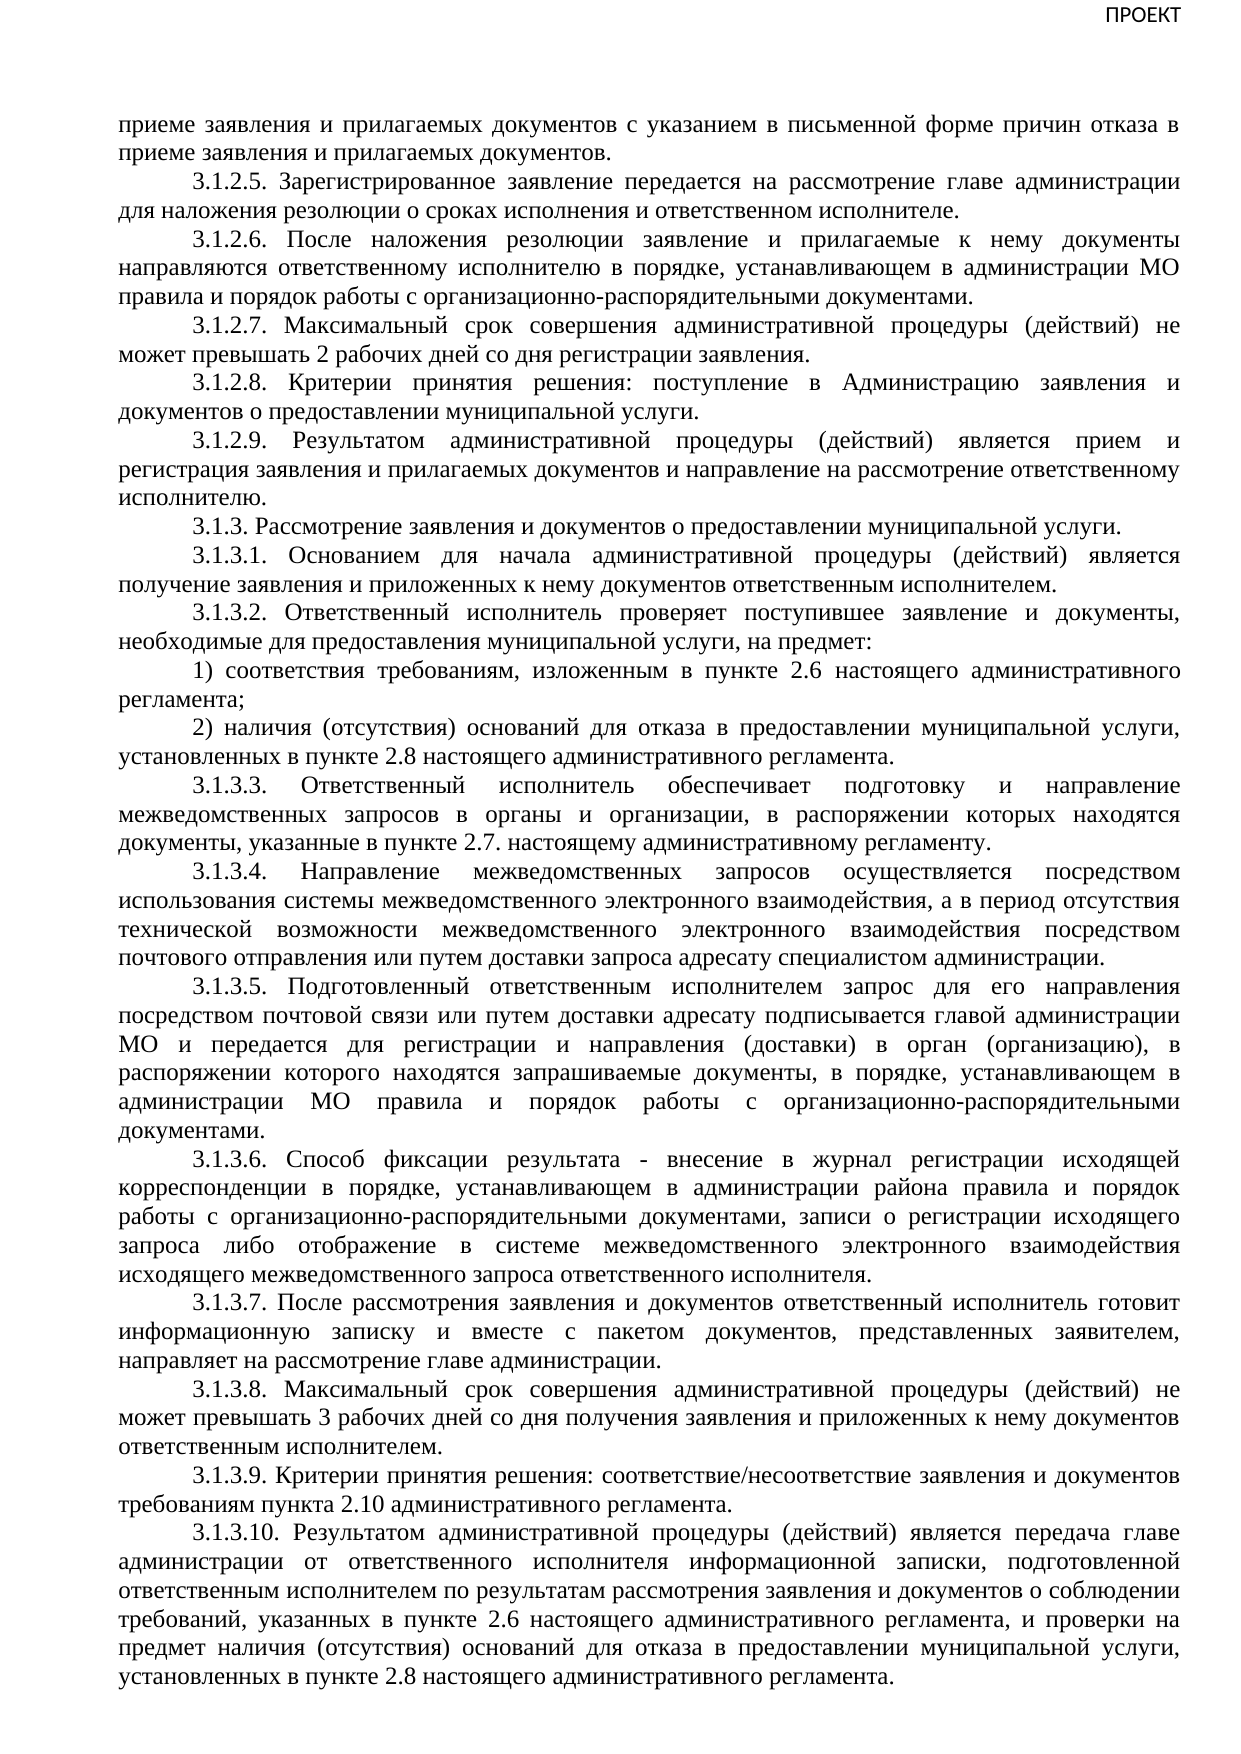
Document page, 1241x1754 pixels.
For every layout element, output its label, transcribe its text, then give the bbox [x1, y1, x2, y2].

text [118, 109, 1181, 166]
text 3.1.3.1. Основанием для начала административной процедуры (действий) является получение заявления и приложенных к нему документов ответственным исполнителем. [118, 540, 1181, 597]
text 3.1.3.4. Направление межведомственных запросов осуществляется посредством использования системы межведомственного электронного взаимодействия, а в период отсутствия технической возможности межведомственного электронного взаимодействия посредством почтового отправления или путем доставки запроса адресату специалистом администрации. [118, 856, 1181, 971]
text 3.1.2.8. Критерии принятия решения: поступление в Администрацию заявления и документов о предоставлении муниципальной услуги. [118, 367, 1181, 425]
text 3.1.3.6. Способ фиксации результата - внесение в журнал регистрации исходящей корреспонденции в порядке, устанавливающем в администрации района правила и порядок работы с организационно-распорядительными документами, записи о регистрации исходящего запроса либо отображение в системе межведомственного электронного взаимодействия исходящего межведомственного запроса ответственного исполнителя. [118, 1144, 1181, 1287]
text 3.1.2.5. Зарегистрированное заявление передается на рассмотрение главе администрации для наложения резолюции о сроках исполнения и ответственном исполнителе. [118, 166, 1181, 224]
text 3.1.3.5. Подготовленный ответственным исполнителем запрос для его направления посредством почтовой связи или путем доставки адресату подписывается главой администрации МО и передается для регистрации и направления (доставки) в орган (организацию), в распоряжении которого находятся запрашиваемые документы, в порядке, устанавливающем в администрации МО правила и порядок работы с организационно-распорядительными документами. [118, 971, 1181, 1144]
text 1) соответствия требованиям, изложенным в пункте 2.6 настоящего административного регламента; [118, 655, 1181, 712]
text 3.1.3.9. Критерии принятия решения: соответствие/несоответствие заявления и документов требованиям пункта 2.10 административного регламента. [118, 1460, 1181, 1517]
text 3.1.3.8. Максимальный срок совершения административной процедуры (действий) не может превышать 3 рабочих дней со дня получения заявления и приложенных к нему документов ответственным исполнителем. [118, 1374, 1181, 1460]
text 3.1.3. Рассмотрение заявления и документов о предоставлении муниципальной услуги. [118, 511, 1181, 540]
text 3.1.2.7. Максимальный срок совершения административной процедуры (действий) не может превышать 2 рабочих дней со дня регистрации заявления. [118, 310, 1181, 367]
text 2) наличия (отсутствия) оснований для отказа в предоставлении муниципальной услуги, установленных в пункте 2.8 настоящего административного регламента. [118, 712, 1181, 770]
text 3.1.3.2. Ответственный исполнитель проверяет поступившее заявление и документы, необходимые для предоставления муниципальной услуги, на предмет: [118, 597, 1181, 655]
text 3.1.2.9. Результатом административной процедуры (действий) является прием и регистрация заявления и прилагаемых документов и направление на рассмотрение ответственному исполнителю. [118, 425, 1181, 511]
text 3.1.2.6. После наложения резолюции заявление и прилагаемые к нему документы направляются ответственному исполнителю в порядке, устанавливающем в администрации МО правила и порядок работы с организационно-распорядительными документами. [118, 224, 1181, 310]
text 3.1.3.3. Ответственный исполнитель обеспечивает подготовку и направление межведомственных запросов в органы и организации, в распоряжении которых находятся документы, указанные в пункте 2.7. настоящему административному регламенту. [118, 770, 1181, 856]
text 3.1.3.10. Результатом административной процедуры (действий) является передача главе администрации от ответственного исполнителя информационной записки, подготовленной ответственным исполнителем по результатам рассмотрения заявления и документов о соблюдении требований, указанных в пункте 2.6 настоящего административного регламента, и проверки на предмет наличия (отсутствия) оснований для отказа в предоставлении муниципальной услуги, установленных в пункте 2.8 настоящего административного регламента. [118, 1517, 1181, 1690]
text 3.1.3.7. После рассмотрения заявления и документов ответственный исполнитель готовит информационную записку и вместе с пакетом документов, представленных заявителем, направляет на рассмотрение главе администрации. [118, 1287, 1181, 1374]
